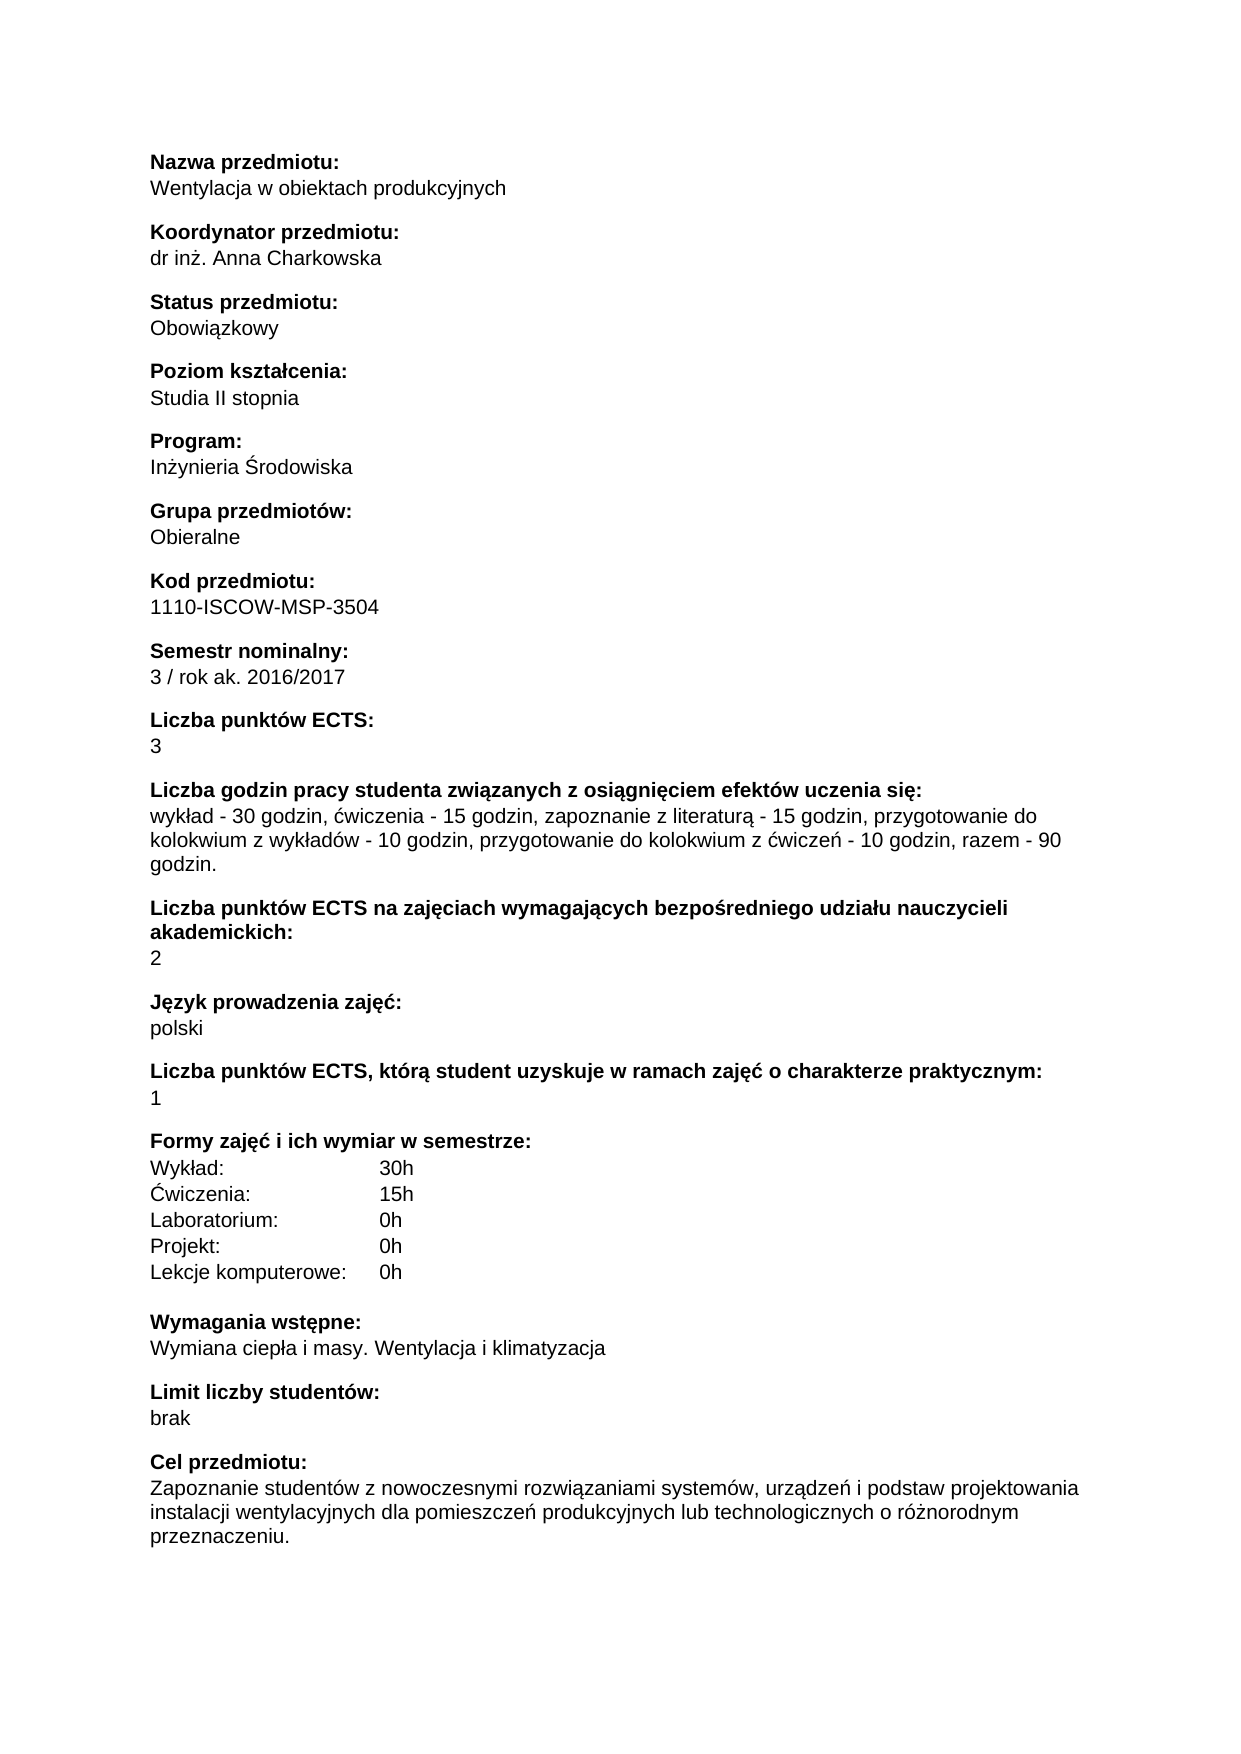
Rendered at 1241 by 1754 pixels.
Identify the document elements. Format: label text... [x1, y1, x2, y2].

text dr inż. Anna Charkowska [150, 246, 1090, 270]
table_cell 15h [369, 1180, 597, 1206]
text Obieralne [150, 525, 1090, 549]
text Zapoznanie studentów z nowoczesnymi rozwiązaniami systemów, urządzeń i podstaw projektowania instalacji wentylacyjnych dla pomieszczeń produkcyjnych lub technologicznych o różnorodnym przeznaczeniu. [150, 1476, 1090, 1547]
text Inżynieria Środowiska [150, 455, 1090, 479]
text Semestr nominalny: [150, 638, 1090, 662]
table_cell 0h [369, 1258, 597, 1284]
text Kod przedmiotu: [150, 569, 1090, 593]
table_cell 0h [369, 1206, 597, 1232]
text Koordynator przedmiotu: [150, 220, 1090, 244]
text Liczba punktów ECTS, którą student uzyskuje w ramach zajęć o charakterze praktycznym: [150, 1059, 1090, 1083]
text Nazwa przedmiotu: [150, 150, 1090, 174]
text 3 [150, 734, 1090, 758]
table_cell Laboratorium: [140, 1208, 367, 1232]
text polski [150, 1016, 1090, 1039]
text Liczba godzin pracy studenta związanych z osiągnięciem efektów uczenia się: [150, 778, 1090, 802]
text Wymagania wstępne: [150, 1310, 1090, 1334]
text 3 / rok ak. 2016/2017 [150, 664, 1090, 688]
text Liczba punktów ECTS na zajęciach wymagających bezpośredniego udziału nauczycieli akademickich: [150, 896, 1090, 944]
text 1 [150, 1085, 1090, 1109]
text Program: [150, 429, 1090, 453]
table_cell 0h [369, 1232, 597, 1258]
text Wymiana ciepła i masy. Wentylacja i klimatyzacja [150, 1336, 1090, 1360]
table_cell Projekt: [140, 1234, 367, 1258]
text Wentylacja w obiektach produkcyjnych [150, 176, 1090, 200]
text Poziom kształcenia: [150, 359, 1090, 383]
table_cell Lekcje komputerowe: [140, 1260, 367, 1284]
table_cell Ćwiczenia: [140, 1182, 367, 1206]
text Studia II stopnia [150, 385, 1090, 409]
text wykład - 30 godzin, ćwiczenia - 15 godzin, zapoznanie z literaturą - 15 godzin, przygotowanie do kolokwium z wykładów - 10 godzin, przygotowanie do kolokwium z ćwiczeń - 10 godzin, razem - 90 godzin. [150, 804, 1090, 876]
text Formy zajęć i ich wymiar w semestrze: [150, 1129, 1090, 1153]
text Grupa przedmiotów: [150, 499, 1090, 523]
text Limit liczby studentów: [150, 1380, 1090, 1404]
text 1110-ISCOW-MSP-3504 [150, 595, 1090, 619]
table_header Wykład: [140, 1156, 367, 1180]
text Obowiązkowy [150, 316, 1090, 339]
text 2 [150, 946, 1090, 970]
table_header 30h [369, 1156, 597, 1180]
text brak [150, 1406, 1090, 1430]
text Liczba punktów ECTS: [150, 708, 1090, 732]
text Język prowadzenia zajęć: [150, 989, 1090, 1013]
text Status przedmiotu: [150, 289, 1090, 313]
text Cel przedmiotu: [150, 1449, 1090, 1473]
